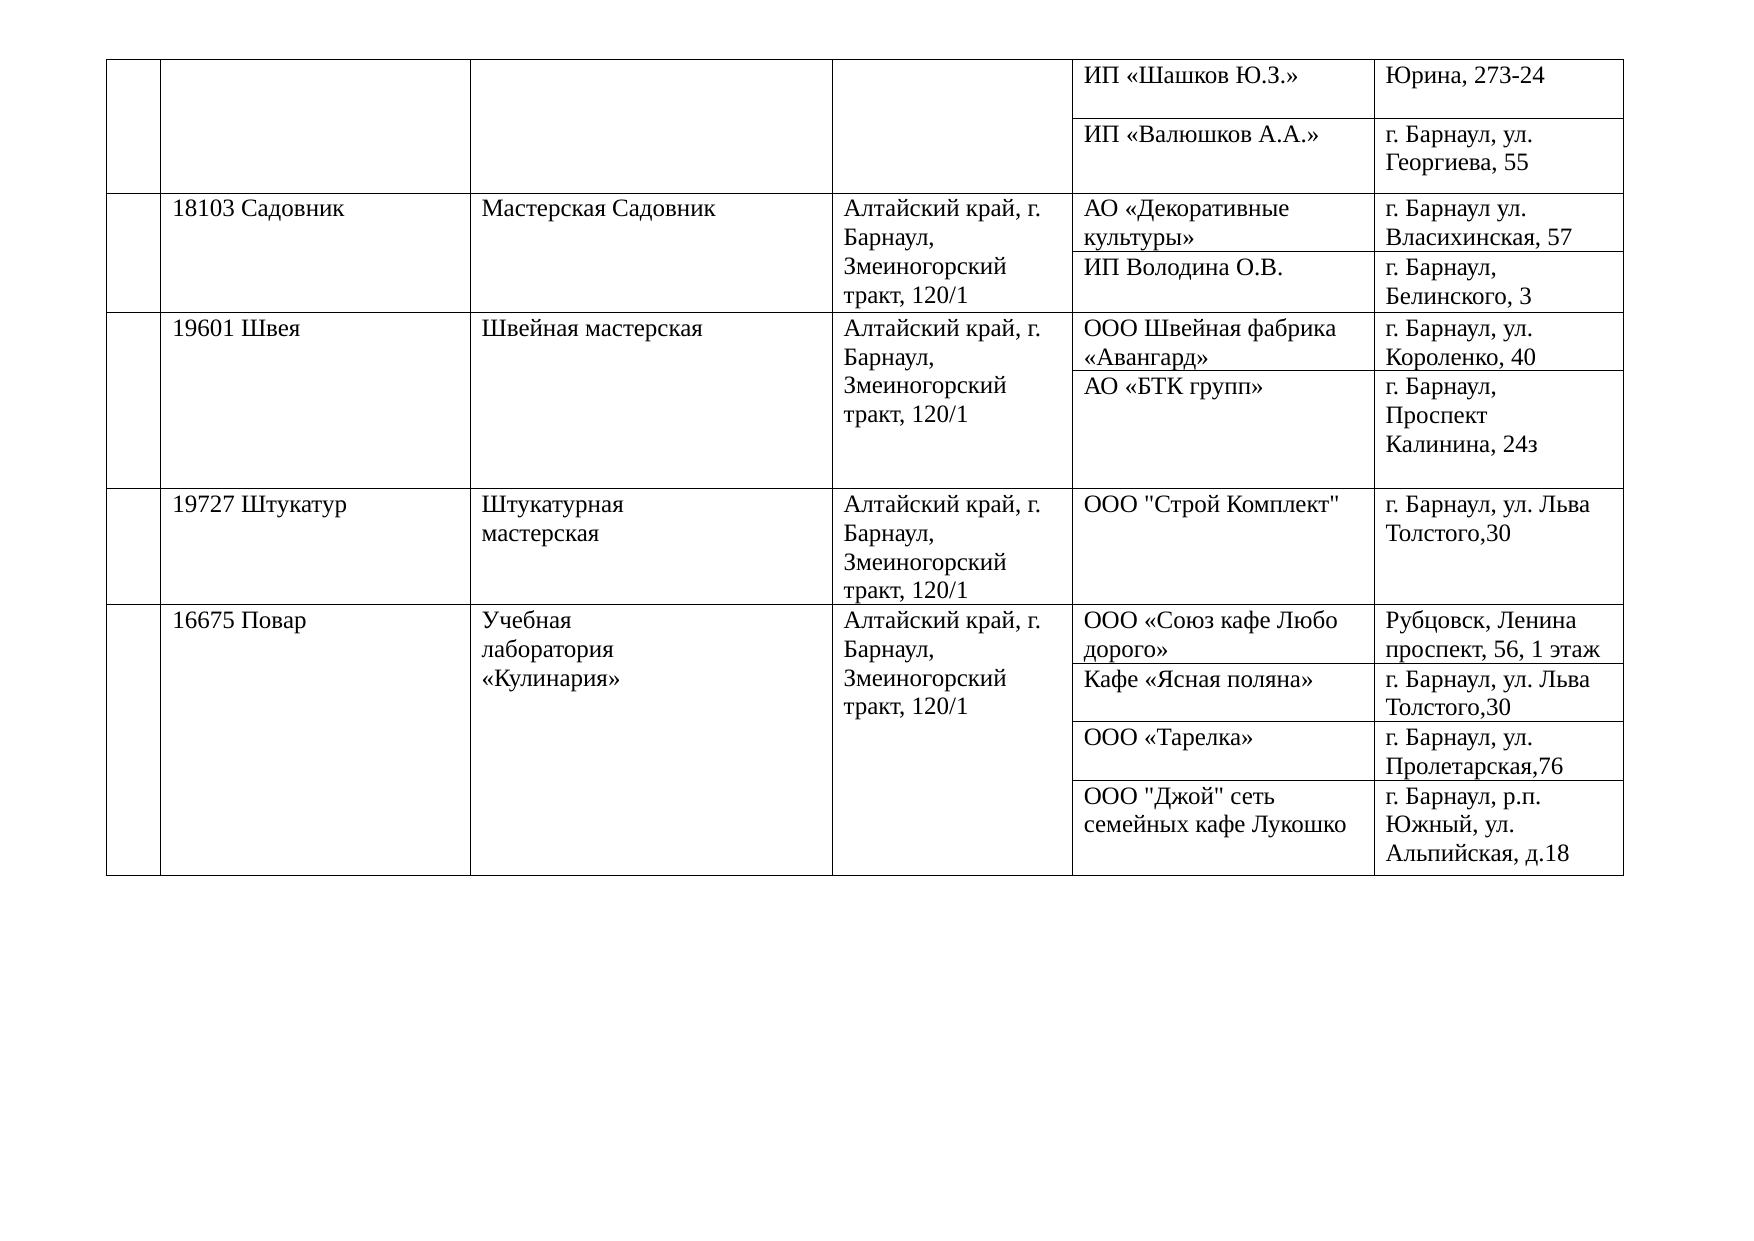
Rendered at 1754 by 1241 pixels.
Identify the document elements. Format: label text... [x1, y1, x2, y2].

table_cell г. Барнаул, ул. Георгиева, 55 [1375, 119, 1623, 192]
table_cell 19727 Штукатур [161, 489, 470, 604]
table_cell 18103 Садовник [161, 194, 470, 312]
table_cell г. Барнаул, р.п. Южный, ул. Альпийская, д.18 [1375, 781, 1623, 874]
table_cell [107, 313, 160, 488]
table_cell г. Барнаул ул. Власихинская, 57 [1375, 194, 1623, 251]
table_cell [107, 489, 160, 604]
table_cell ООО "Строй Комплект" [1073, 489, 1374, 604]
table_cell [107, 605, 160, 874]
table_cell Штукатурная мастерская [471, 489, 832, 604]
table_cell Алтайский край, г. Барнаул, Змеиногорский тракт, 120/1 [833, 489, 1072, 604]
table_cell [1375, 60, 1623, 118]
table_cell Швейная мастерская [471, 313, 832, 488]
table_cell г. Барнаул, ул. Пролетарская,76 [1375, 722, 1623, 780]
table_cell [107, 194, 160, 312]
table_cell ООО «Союз кафе Любо дорого» [1073, 605, 1374, 663]
table_cell 19601 Швея [161, 313, 470, 488]
table_cell Учебная лаборатория «Кулинария» [471, 605, 832, 874]
table_cell г. Барнаул, Белинского, 3 [1375, 252, 1623, 312]
table_cell 16675 Повар [161, 605, 470, 874]
table_cell г. Барнаул, ул. Льва Толстого,30 [1375, 664, 1623, 721]
table_cell ИП «Валюшков А.А.» [1073, 119, 1374, 192]
table_cell ИП «Шашков Ю.З.» [1073, 60, 1374, 118]
table_cell ООО «Тарелка» [1073, 722, 1374, 780]
table_cell АО «Декоративные культуры» [1073, 194, 1374, 251]
table_cell АО «БТК групп» [1073, 371, 1374, 488]
table_cell ИП Володина О.В. [1073, 252, 1374, 312]
table_cell ООО Швейная фабрика «Авангард» [1073, 313, 1374, 370]
table_cell Кафе «Ясная поляна» [1073, 664, 1374, 721]
table_cell г. Барнаул, ул. Льва Толстого,30 [1375, 489, 1623, 604]
table_cell г. Барнаул, Проспект Калинина, 24з [1375, 371, 1623, 488]
table_cell Алтайский край, г. Барнаул, Змеиногорский тракт, 120/1 [833, 313, 1072, 488]
table_cell Алтайский край, г. Барнаул, Змеиногорский тракт, 120/1 [833, 605, 1072, 874]
table_cell г. Барнаул, ул. Короленко, 40 [1375, 313, 1623, 370]
table_cell ООО "Джой" сеть семейных кафе Лукошко [1073, 781, 1374, 874]
table_cell Алтайский край, г. Барнаул, Змеиногорский тракт, 120/1 [833, 194, 1072, 312]
table_cell Мастерская Садовник [471, 194, 832, 312]
table_cell Рубцовск, Ленина проспект, 56, 1 этаж [1375, 605, 1623, 663]
